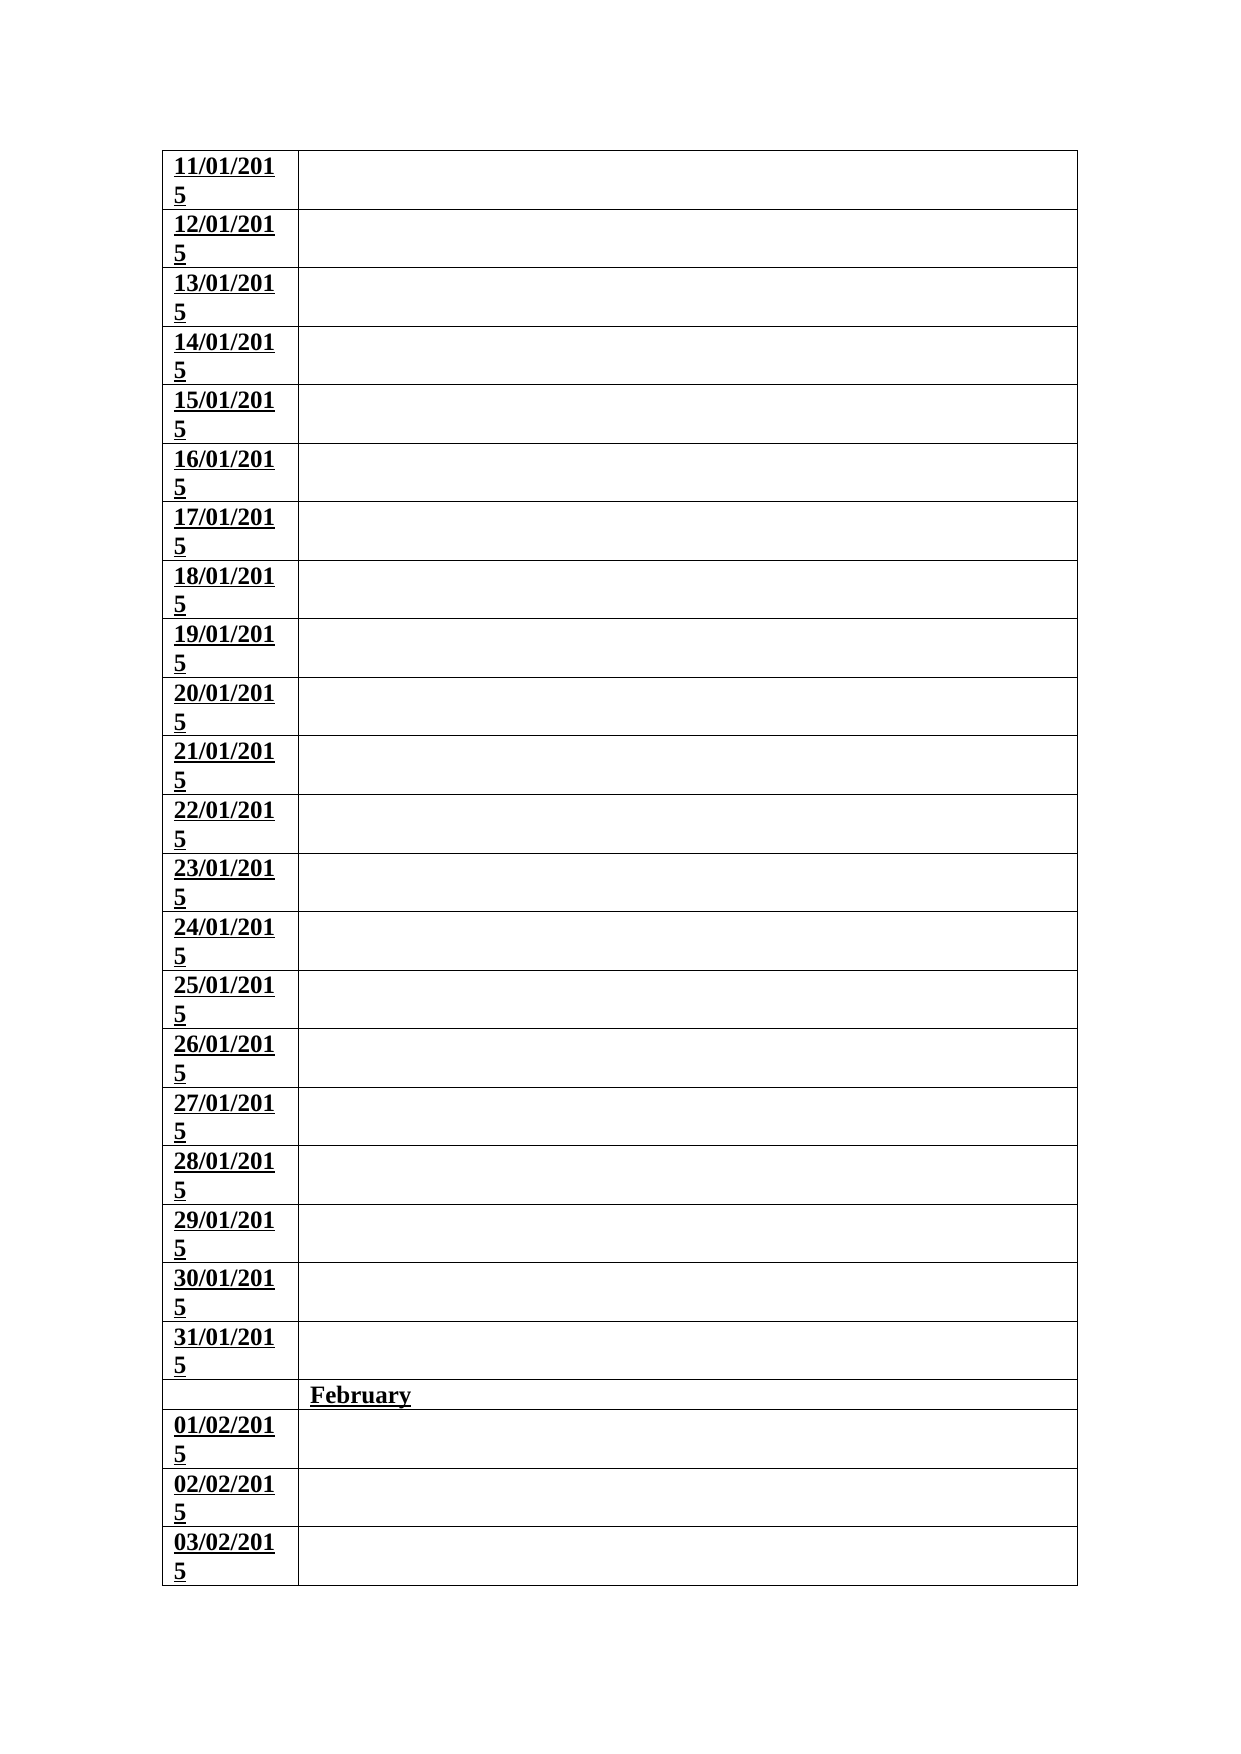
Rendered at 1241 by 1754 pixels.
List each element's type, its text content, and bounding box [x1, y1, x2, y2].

table_cell [299, 151, 1077, 208]
table_cell [299, 1263, 1077, 1321]
table_cell [299, 1469, 1077, 1526]
table_cell 01/02/2015 [163, 1410, 298, 1468]
table_cell 13/01/2015 [163, 268, 298, 326]
table_cell [299, 971, 1077, 1028]
table_cell 15/01/2015 [163, 385, 298, 443]
table_cell 21/01/2015 [163, 736, 298, 794]
table_cell 30/01/2015 [163, 1263, 298, 1321]
table_cell [299, 1322, 1077, 1379]
table_cell 17/01/2015 [163, 502, 298, 560]
table_cell [299, 736, 1077, 794]
table_cell 31/01/2015 [163, 1322, 298, 1379]
table_cell [299, 1029, 1077, 1087]
table_cell 12/01/2015 [163, 210, 298, 267]
table_cell 20/01/2015 [163, 678, 298, 735]
table_cell [299, 385, 1077, 443]
table_cell 27/01/2015 [163, 1088, 298, 1145]
table_cell [299, 619, 1077, 677]
table_cell [299, 912, 1077, 969]
table_cell [299, 795, 1077, 852]
table_cell [299, 1146, 1077, 1204]
table_cell 23/01/2015 [163, 854, 298, 911]
table_cell 19/01/2015 [163, 619, 298, 677]
table_cell 02/02/2015 [163, 1469, 298, 1526]
table_cell [299, 854, 1077, 911]
table_cell 18/01/2015 [163, 561, 298, 618]
table_cell [299, 561, 1077, 618]
table_cell [299, 1088, 1077, 1145]
table_cell February [299, 1380, 1077, 1409]
table_cell 11/01/2015 [163, 151, 298, 208]
table_cell [299, 1527, 1077, 1585]
table_cell 22/01/2015 [163, 795, 298, 852]
table_cell [163, 1380, 298, 1409]
table_cell 26/01/2015 [163, 1029, 298, 1087]
table_cell [299, 678, 1077, 735]
table_cell 29/01/2015 [163, 1205, 298, 1262]
table_cell [299, 444, 1077, 501]
table_cell 28/01/2015 [163, 1146, 298, 1204]
table_cell 03/02/2015 [163, 1527, 298, 1585]
table_cell 14/01/2015 [163, 327, 298, 384]
table_cell [299, 1410, 1077, 1468]
table_cell 16/01/2015 [163, 444, 298, 501]
table_cell [299, 502, 1077, 560]
table_cell [299, 210, 1077, 267]
table_cell [299, 327, 1077, 384]
table_cell [299, 1205, 1077, 1262]
table_cell [299, 268, 1077, 326]
table_cell 24/01/2015 [163, 912, 298, 969]
table_cell 25/01/2015 [163, 971, 298, 1028]
